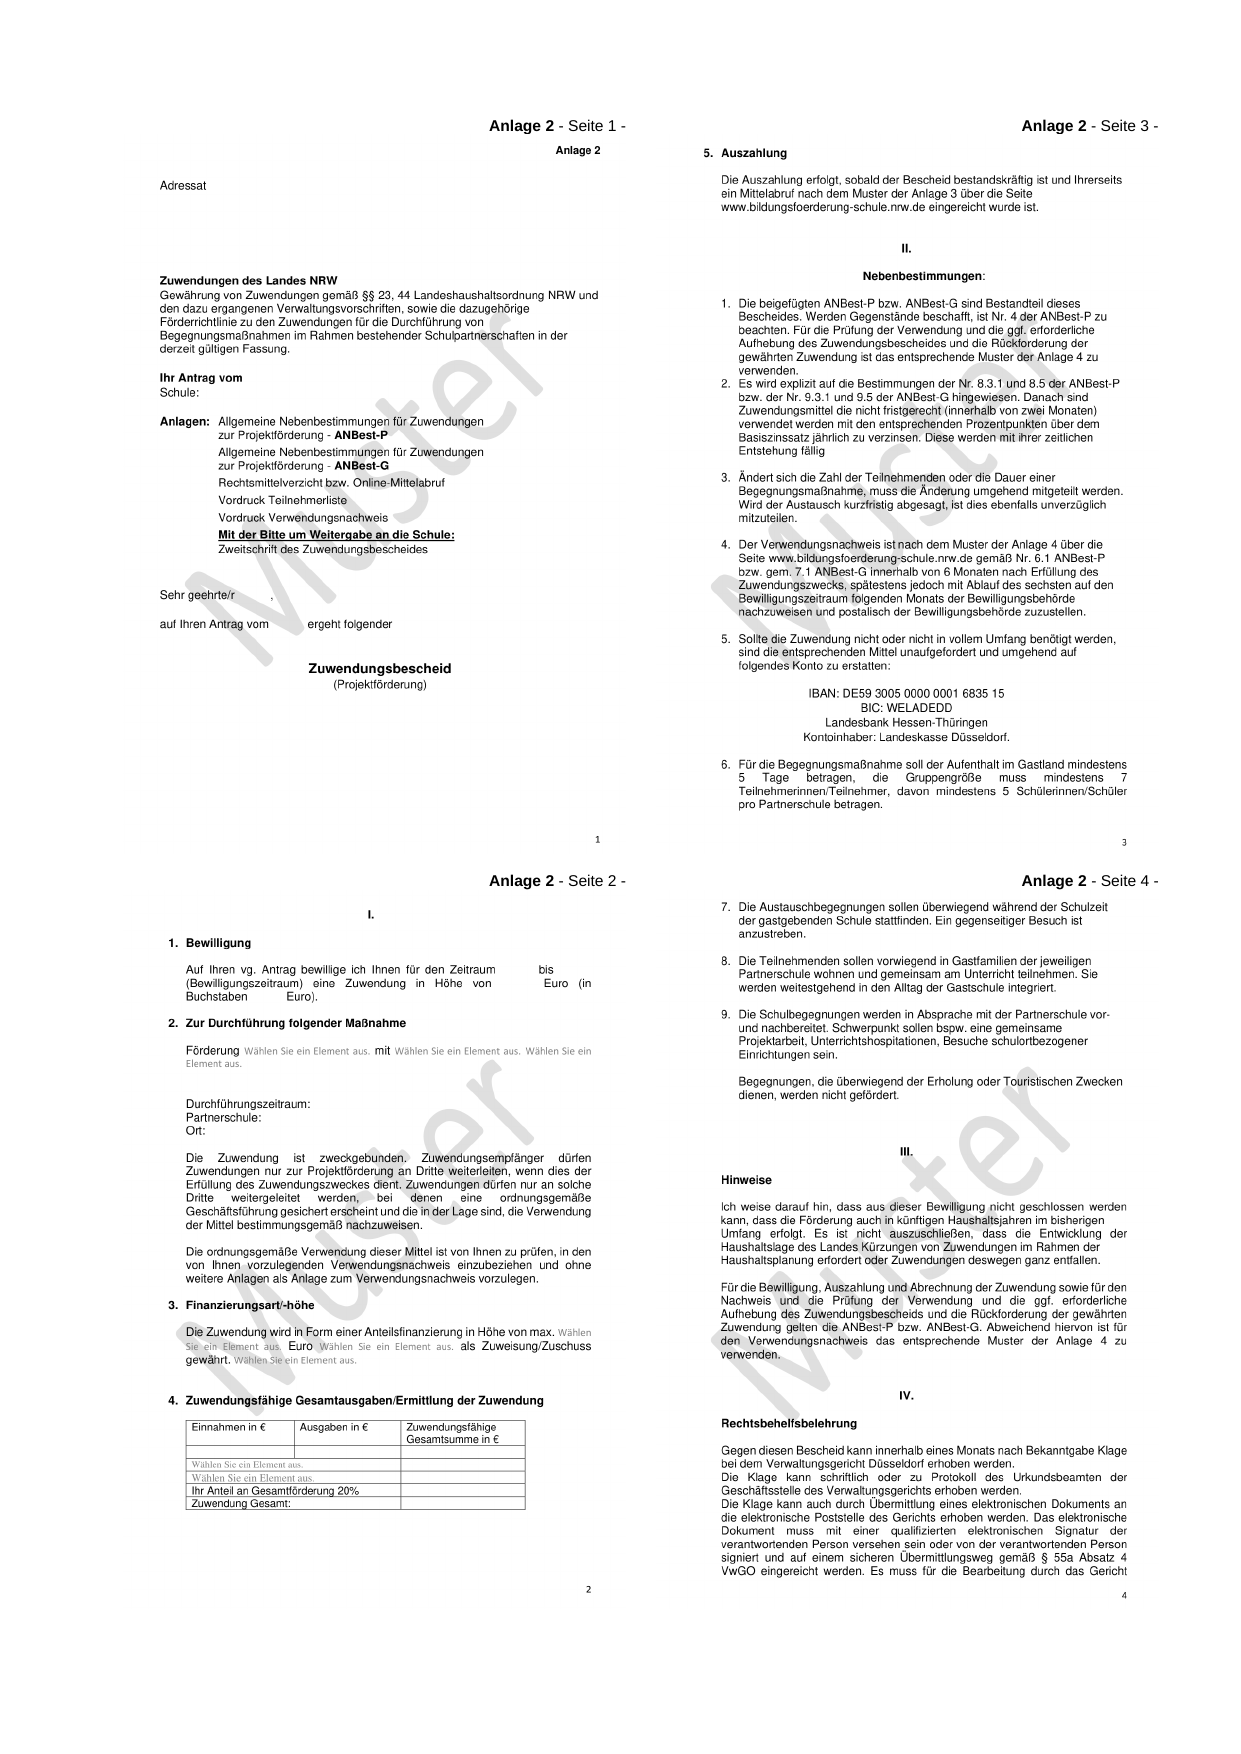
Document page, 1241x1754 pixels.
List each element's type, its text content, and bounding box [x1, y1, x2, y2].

picture [123, 134, 627, 854]
picture [655, 890, 1159, 1609]
picture [123, 890, 627, 1609]
picture [655, 134, 1159, 854]
